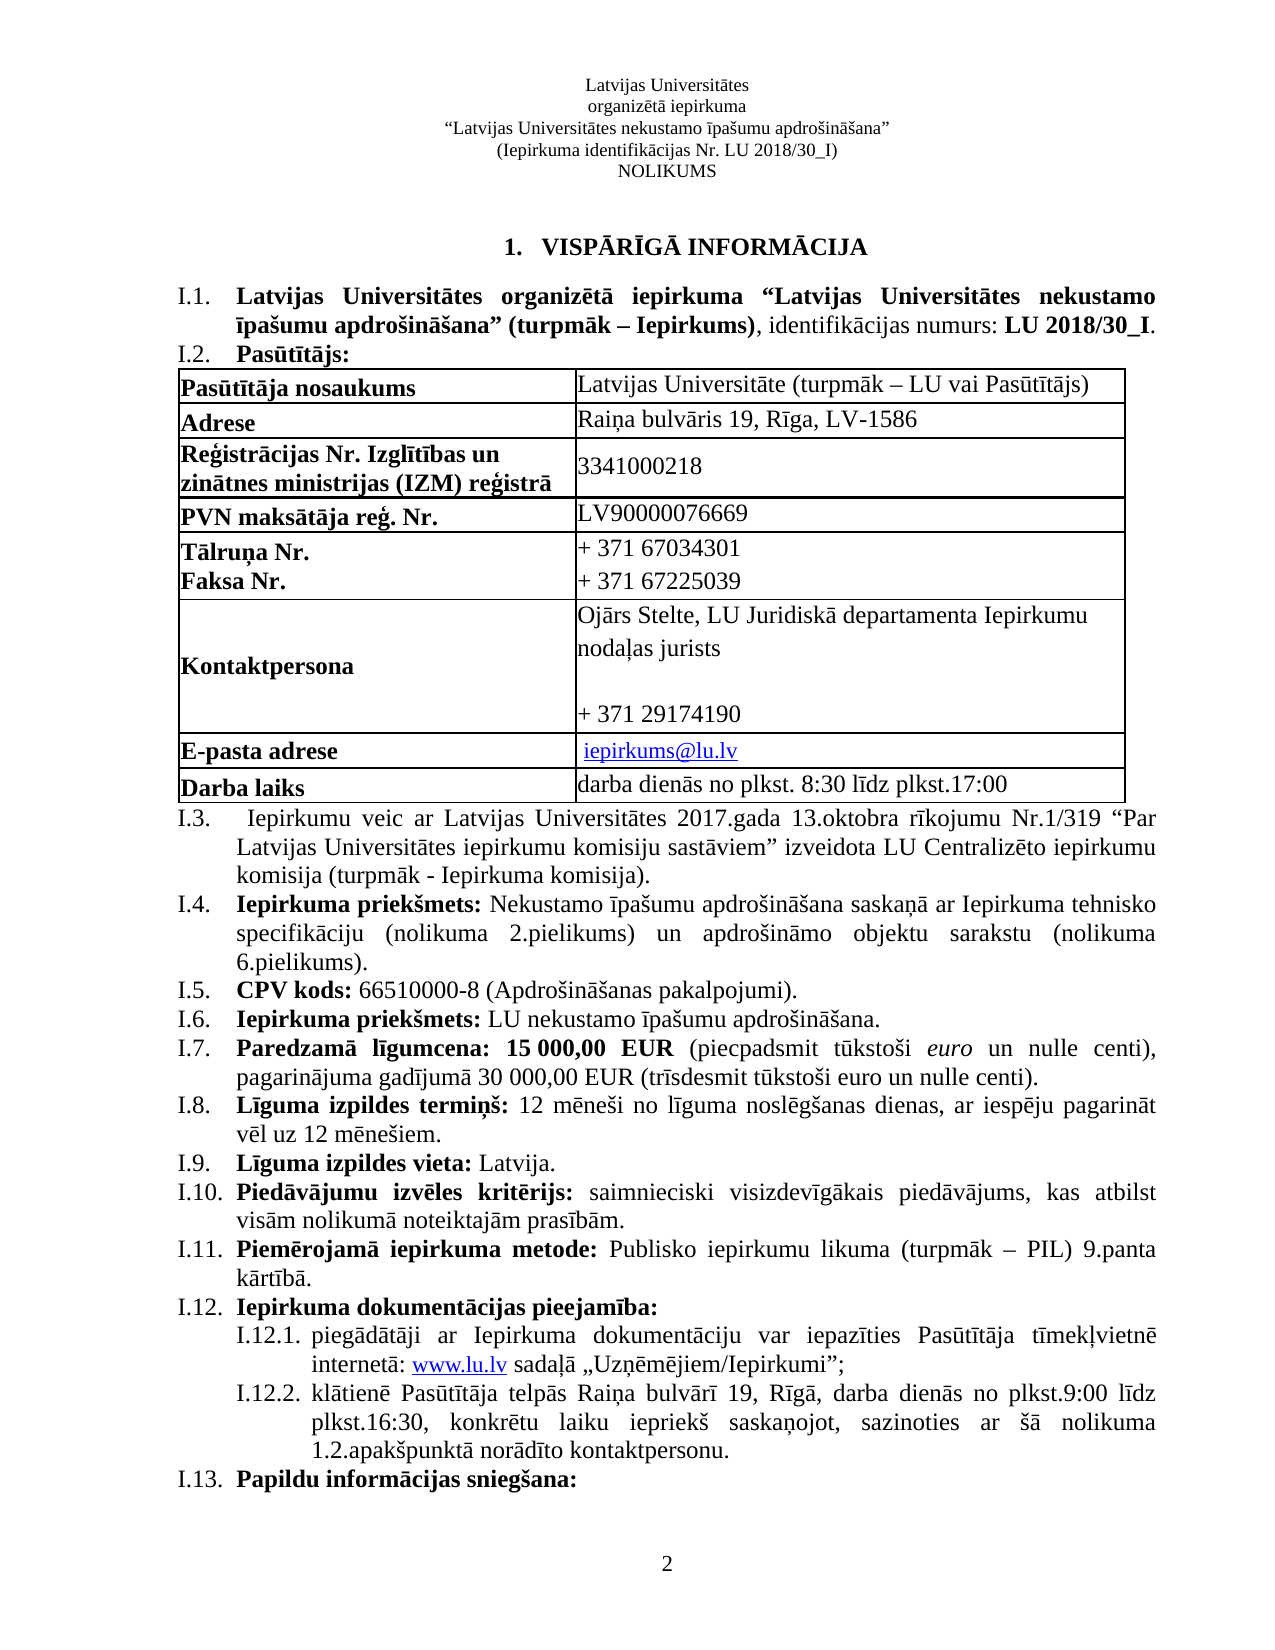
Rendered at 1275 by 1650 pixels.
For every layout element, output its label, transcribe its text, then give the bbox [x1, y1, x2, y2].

table_cell LV90000076669 [577, 499, 1124, 531]
subtitle VISPĀRĪGĀ INFORMĀCIJA [215, 232, 1157, 260]
table_header Pasūtītāja nosaukums [180, 370, 575, 402]
list Līguma izpildes termiņš: 12 mēneši no līguma noslēgšanas dienas, ar iespēju pagarināt vēl uz 12 mēnešiem. [177, 1090, 1157, 1148]
list Papildu informācijas sniegšana: [177, 1464, 1157, 1493]
list klātienē Pasūtītāja telpās Raiņa bulvārī 19, Rīgā, darba dienās no plkst.9:00 līdz plkst.16:30, konkrētu laiku iepriekš saskaņojot, sazinoties ar šā nolikuma 1.2.apakšpunktā norādīto kontaktpersonu. [236, 1378, 1157, 1464]
list Iepirkuma dokumentācijas pieejamība: [177, 1292, 1157, 1320]
table_cell E-pasta adrese [180, 734, 575, 767]
table_cell Reģistrācijas Nr. Izglītības un zinātnes ministrijas (IZM) reģistrā [180, 439, 575, 496]
table_cell PVN maksātāja reģ. Nr. [180, 499, 575, 531]
list Iepirkuma priekšmets: Nekustamo īpašumu apdrošināšana saskaņā ar Iepirkuma tehnisko specifikāciju (nolikuma 2.pielikums) un apdrošināmo objektu sarakstu (nolikuma 6.pielikums). [177, 889, 1157, 975]
table_cell Raiņa bulvāris 19, Rīga, LV-1586 [577, 404, 1124, 437]
table_cell Kontaktpersona [180, 600, 575, 732]
list Piemērojamā iepirkuma metode: Publisko iepirkumu likuma (turpmāk – PIL) 9.panta kārtībā. [177, 1234, 1157, 1292]
table_cell Darba laiks [180, 769, 575, 802]
list Līguma izpildes vieta: Latvija. [177, 1148, 1157, 1177]
list Pasūtītājs: [177, 339, 1157, 367]
table_cell + 371 67034301 + 371 67225039 [577, 533, 1124, 599]
table_cell Tālruņa Nr. Faksa Nr. [180, 533, 575, 599]
list Paredzamā līgumcena: 15 000,00 EUR (piecpadsmit tūkstoši euro un nulle centi), pagarinājuma gadījumā 30 000,00 EUR (trīsdesmit tūkstoši euro un nulle centi). [177, 1033, 1157, 1090]
table_cell Ojārs Stelte, LU Juridiskā departamenta Iepirkumu nodaļas jurists + 371 29174190 [577, 600, 1124, 732]
table_cell Adrese [180, 404, 575, 437]
list Iepirkuma priekšmets: LU nekustamo īpašumu apdrošināšana. [177, 1004, 1157, 1033]
table_header Latvijas Universitāte (turpmāk – LU vai Pasūtītājs) [577, 370, 1124, 402]
list CPV kods: 66510000-8 (Apdrošināšanas pakalpojumi). [177, 975, 1157, 1004]
list piegādātāji ar Iepirkuma dokumentāciju var iepazīties Pasūtītāja tīmekļvietnē internetā: www.lu.lv sadaļā „Uzņēmējiem/Iepirkumi”; [236, 1320, 1157, 1378]
table_cell 3341000218 [577, 439, 1124, 496]
table_cell darba dienās no plkst. 8:30 līdz plkst.17:00 [577, 769, 1124, 802]
list Iepirkumu veic ar Latvijas Universitātes 2017.gada 13.oktobra rīkojumu Nr.1/319 “Par Latvijas Universitātes iepirkumu komisiju sastāviem” izveidota LU Centralizēto iepirkumu komisija (turpmāk - Iepirkuma komisija). [177, 803, 1157, 889]
list Piedāvājumu izvēles kritērijs: saimnieciski visizdevīgākais piedāvājums, kas atbilst visām nolikumā noteiktajām prasībām. [177, 1177, 1157, 1234]
list Latvijas Universitātes organizētā iepirkuma “Latvijas Universitātes nekustamo īpašumu apdrošināšana” (turpmāk – Iepirkums), identifikācijas numurs: LU 2018/30_I. [177, 281, 1157, 339]
table_cell iepirkums@lu.lv [577, 734, 1124, 767]
